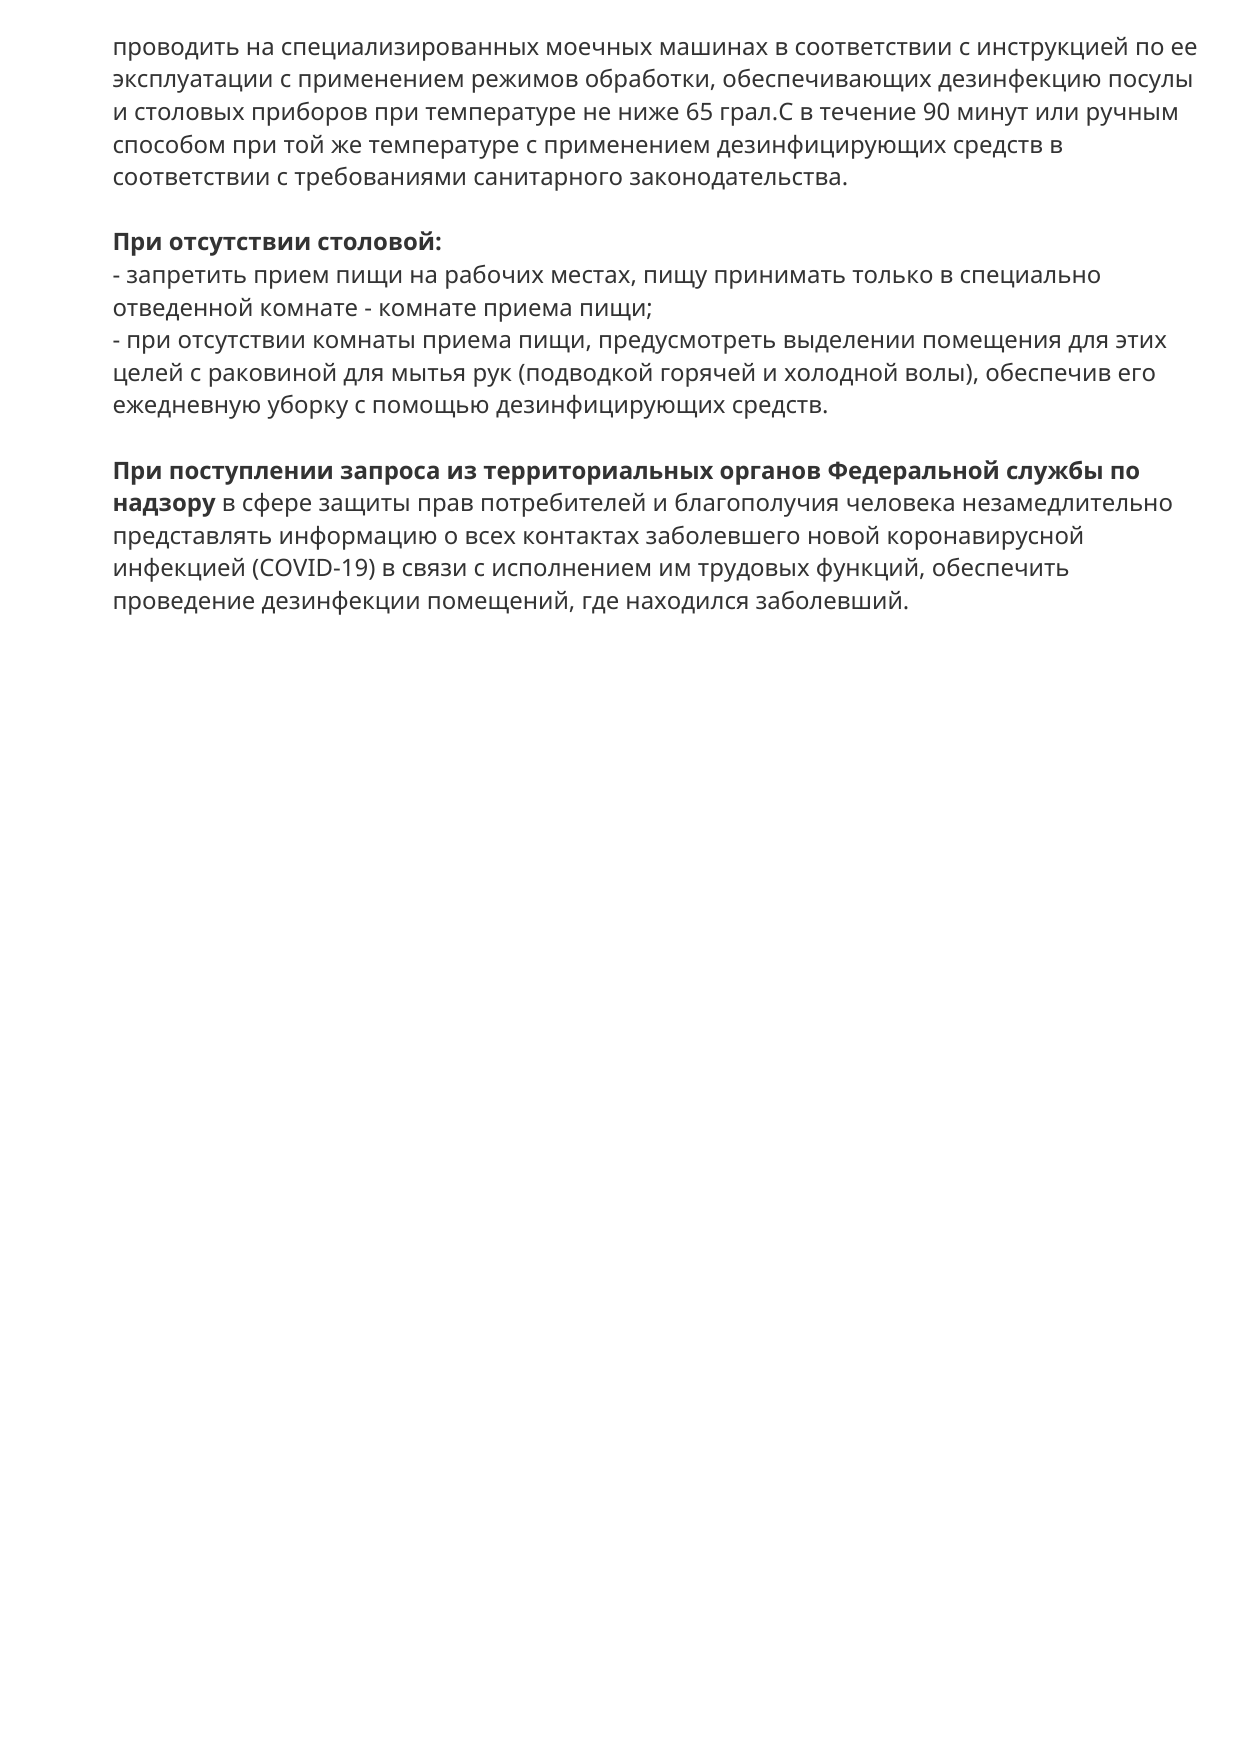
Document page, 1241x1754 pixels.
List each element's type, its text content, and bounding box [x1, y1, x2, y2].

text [112, 29, 1211, 193]
text При отсутствии столовой: - запретить прием пищи на рабочих местах, пищу принимать только в специально отведенной комнате - комнате приема пищи; - при отсутствии комнаты приема пищи, предусмотреть выделении помещения для этих целей с раковиной для мытья рук (подводкой горячей и холодной волы), обеспечив его ежедневную уборку с помощью дезинфицирующих средств. [112, 225, 1211, 421]
text При поступлении запроса из территориальных органов Федеральной службы по надзору в сфере защиты прав потребителей и благополучия человека незамедлительно представлять информацию о всех контактах заболевшего новой коронавирусной инфекцией (COVID-19) в связи с исполнением им трудовых функций, обеспечить проведение дезинфекции помещений, где находился заболевший. [112, 421, 1211, 616]
